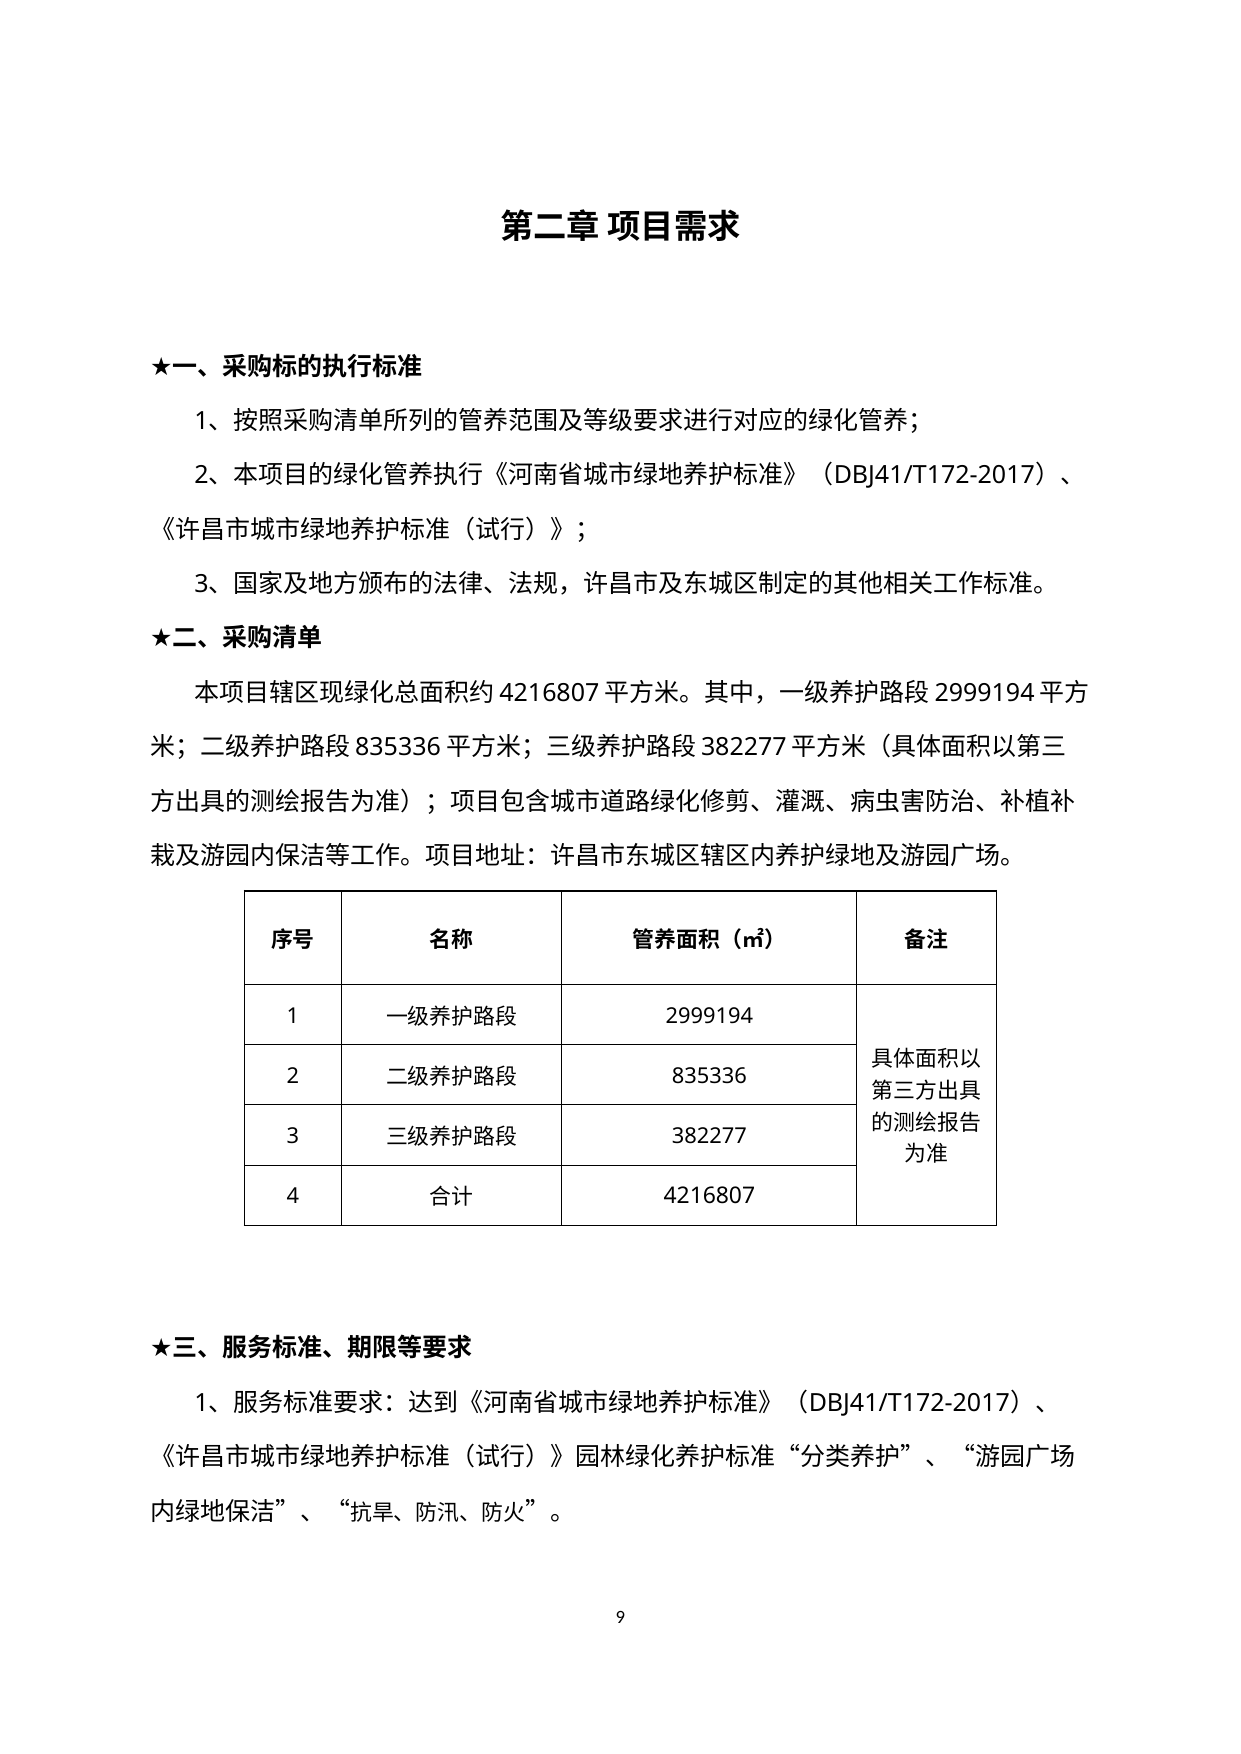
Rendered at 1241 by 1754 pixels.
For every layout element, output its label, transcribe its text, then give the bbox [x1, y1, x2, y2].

table_header 名称 [342, 892, 561, 984]
table_cell 合计 [342, 1166, 561, 1225]
text ★三、服务标准、期限等要求 [150, 1328, 1090, 1364]
text 3、国家及地方颁布的法律、法规，许昌市及东城区制定的其他相关工作标准。 [150, 563, 1090, 600]
text 1、按照采购清单所列的管养范围及等级要求进行对应的绿化管养； [150, 400, 1090, 437]
text 1、服务标准要求：达到《河南省城市绿地养护标准》（DBJ41/T172-2017）、《许昌市城市绿地养护标准（试行）》园林绿化养护标准“分类养护”、“游园广场内绿地保洁”、“抗旱、防汛、防火”。 [150, 1382, 1090, 1527]
text 2、本项目的绿化管养执行《河南省城市绿地养护标准》（DBJ41/T172-2017）、《许昌市城市绿地养护标准（试行）》； [150, 455, 1090, 545]
table_cell 一级养护路段 [342, 985, 561, 1044]
table_cell 三级养护路段 [342, 1105, 561, 1164]
table_cell 具体面积以第三方出具的测绘报告为准 [857, 985, 996, 1225]
table_cell 2999194 [562, 985, 856, 1044]
table_cell 4 [245, 1166, 341, 1225]
table_cell 2 [245, 1045, 341, 1104]
table_header 管养面积（㎡） [562, 892, 856, 984]
table_cell 3 [245, 1105, 341, 1164]
text ★二、采购清单 [150, 618, 1090, 654]
table_header 备注 [857, 892, 996, 984]
table_cell 4216807 [562, 1166, 856, 1225]
table_cell 382277 [562, 1105, 856, 1164]
table_cell 二级养护路段 [342, 1045, 561, 1104]
text 第二章 项目需求 [150, 200, 1090, 248]
table_header 序号 [245, 892, 341, 984]
table_cell 835336 [562, 1045, 856, 1104]
text 本项目辖区现绿化总面积约4216807平方米。其中，一级养护路段2999194平方米；二级养护路段835336平方米；三级养护路段382277平方米（具体面积以第三方出具的测绘报告为准）；项目包含城市道路绿化修剪、灌溉、病虫害防治、补植补栽及游园内保洁等工作。项目地址：许昌市东城区辖区内养护绿地及游园广场。 [150, 672, 1090, 872]
table_cell 1 [245, 985, 341, 1044]
text ★一、采购标的执行标准 [150, 346, 1090, 382]
